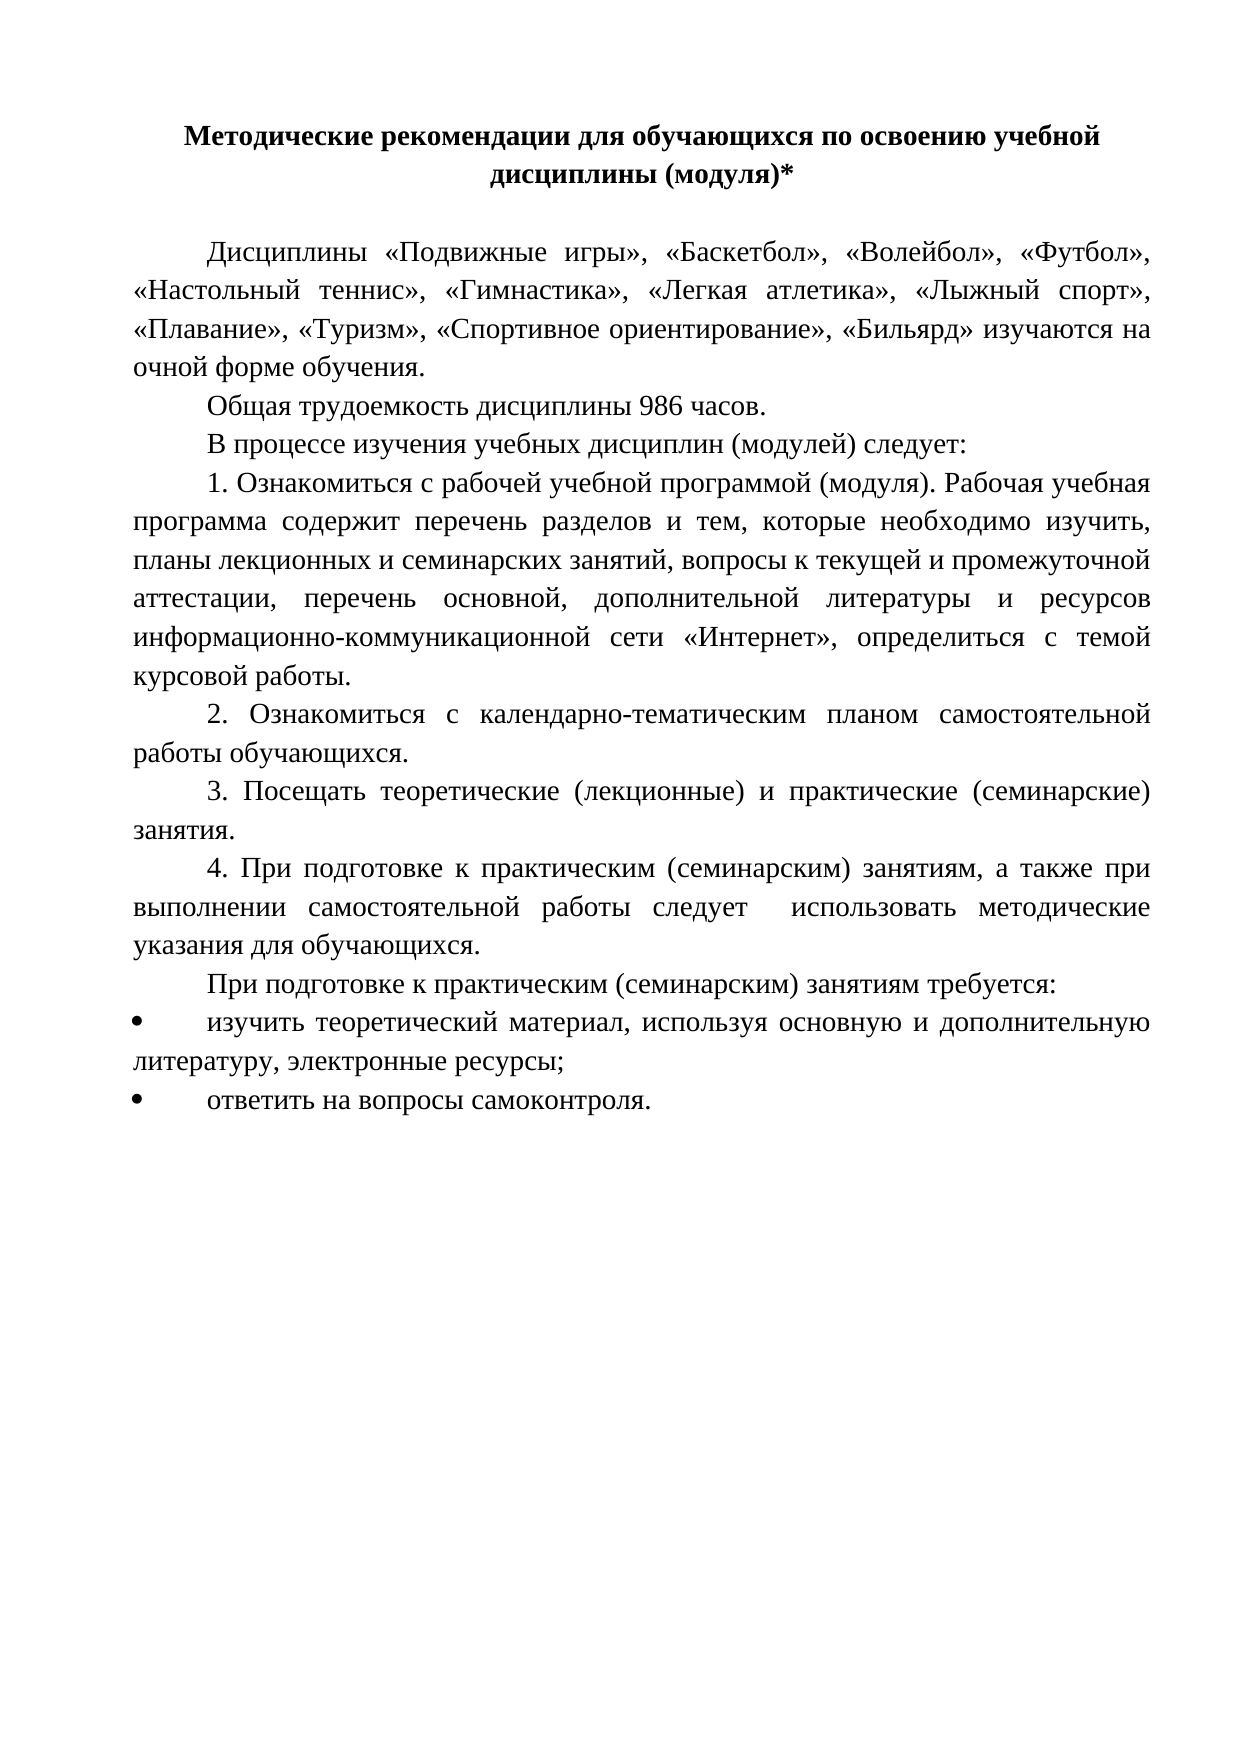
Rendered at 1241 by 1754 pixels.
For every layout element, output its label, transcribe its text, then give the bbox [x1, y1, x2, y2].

text Методические рекомендации для обучающихся по освоению учебной дисциплины (модуля)* [133, 118, 1152, 190]
text Общая трудоемкость дисциплины 986 часов. [133, 388, 1152, 421]
text 3. Посещать теоретические (лекционные) и практические (семинарские) занятия. [133, 773, 1152, 845]
text 4. При подготовке к практическим (семинарским) занятиям, а также при выполнении самостоятельной работы следует использовать методические указания для обучающихся. [133, 850, 1152, 961]
text Дисциплины «Подвижные игры», «Баскетбол», «Волейбол», «Футбол», «Настольный теннис», «Гимнастика», «Легкая атлетика», «Лыжный спорт», «Плавание», «Туризм», «Спортивное ориентирование», «Бильярд» изучаются на очной форме обучения. [133, 234, 1152, 383]
text В процессе изучения учебных дисциплин (модулей) следует: [133, 426, 1152, 460]
text 1. Ознакомиться с рабочей учебной программой (модуля). Рабочая учебная программа содержит перечень разделов и тем, которые необходимо изучить, планы лекционных и семинарских занятий, вопросы к текущей и промежуточной аттестации, перечень основной, дополнительной литературы и ресурсов информационно-коммуникационной сети «Интернет», определиться с темой курсовой работы. [133, 465, 1152, 691]
text 2. Ознакомиться с календарно-тематическим планом самостоятельной работы обучающихся. [133, 696, 1152, 768]
list изучить теоретический материал, используя основную и дополнительную литературу, электронные ресурсы; [132, 1004, 1152, 1077]
list ответить на вопросы самоконтроля. [132, 1082, 1152, 1115]
text При подготовке к практическим (семинарским) занятиям требуется: [133, 966, 1152, 999]
